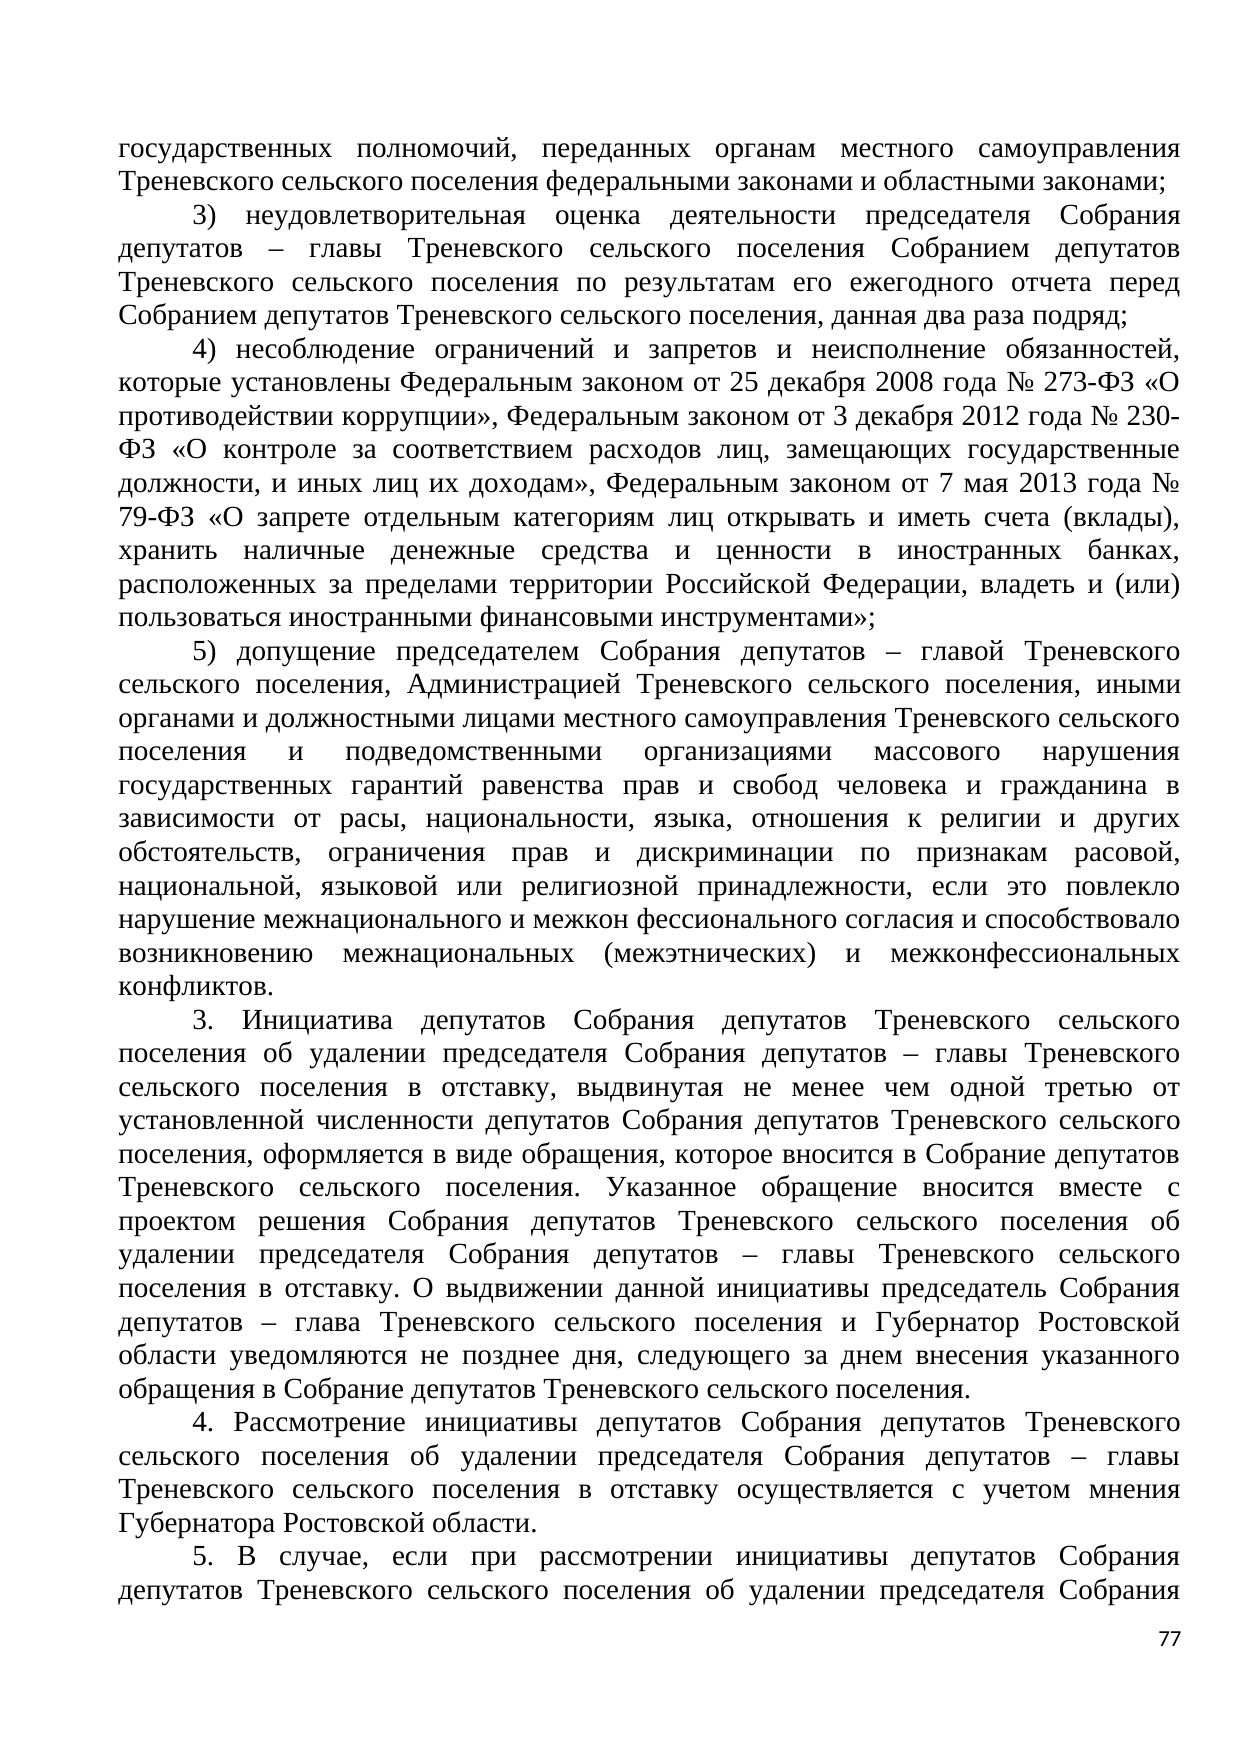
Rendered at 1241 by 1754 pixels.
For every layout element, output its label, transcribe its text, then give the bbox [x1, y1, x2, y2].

text 3. Инициатива депутатов Собрания депутатов Треневского сельского поселения об удалении председателя Собрания депутатов – главы Треневского сельского поселения в отставку, выдвинутая не менее чем одной третью от установленной численности депутатов Собрания депутатов Треневского сельского поселения, оформляется в виде обращения, которое вносится в Собрание депутатов Треневского сельского поселения. Указанное обращение вносится вместе с проектом решения Собрания депутатов Треневского сельского поселения об удалении председателя Собрания депутатов – главы Треневского сельского поселения в отставку. О выдвижении данной инициативы председатель Собрания депутатов – глава Треневского сельского поселения и Губернатор Ростовской области уведомляются не позднее дня, следующего за днем внесения указанного обращения в Собрание депутатов Треневского сельского поселения. [118, 1002, 1181, 1404]
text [118, 1538, 1181, 1606]
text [118, 130, 1181, 197]
text 4. Рассмотрение инициативы депутатов Собрания депутатов Треневского сельского поселения об удалении председателя Собрания депутатов – главы Треневского сельского поселения в отставку осуществляется с учетом мнения Губернатора Ростовской области. [118, 1404, 1181, 1538]
text 5) допущение председателем Собрания депутатов – главой Треневского сельского поселения, Администрацией Треневского сельского поселения, иными органами и должностными лицами местного самоуправления Треневского сельского поселения и подведомственными организациями массового нарушения государственных гарантий равенства прав и свобод человека и гражданина в зависимости от расы, национальности, языка, отношения к религии и других обстоятельств, ограничения прав и дискриминации по признакам расовой, национальной, языковой или религиозной принадлежности, если это повлекло нарушение межнационального и межкон фессионального согласия и способствовало возникновению межнациональных (межэтнических) и межконфессиональных конфликтов. [118, 633, 1181, 1002]
text 4) несоблюдение ограничений и запретов и неисполнение обязанностей, которые установлены Федеральным законом от 25 декабря 2008 года № 273-ФЗ «О противодействии коррупции», Федеральным законом от 3 декабря 2012 года № 230-ФЗ «О контроле за соответствием расходов лиц, замещающих государственные должности, и иных лиц их доходам», Федеральным законом от 7 мая 2013 года № 79-ФЗ «О запрете отдельным категориям лиц открывать и иметь счета (вклады), хранить наличные денежные средства и ценности в иностранных банках, расположенных за пределами территории Российской Федерации, владеть и (или) пользоваться иностранными финансовыми инструментами»; [118, 331, 1181, 633]
text 3) неудовлетворительная оценка деятельности председателя Собрания депутатов – главы Треневского сельского поселения Собранием депутатов Треневского сельского поселения по результатам его ежегодного отчета перед Собранием депутатов Треневского сельского поселения, данная два раза подряд; [118, 197, 1181, 331]
